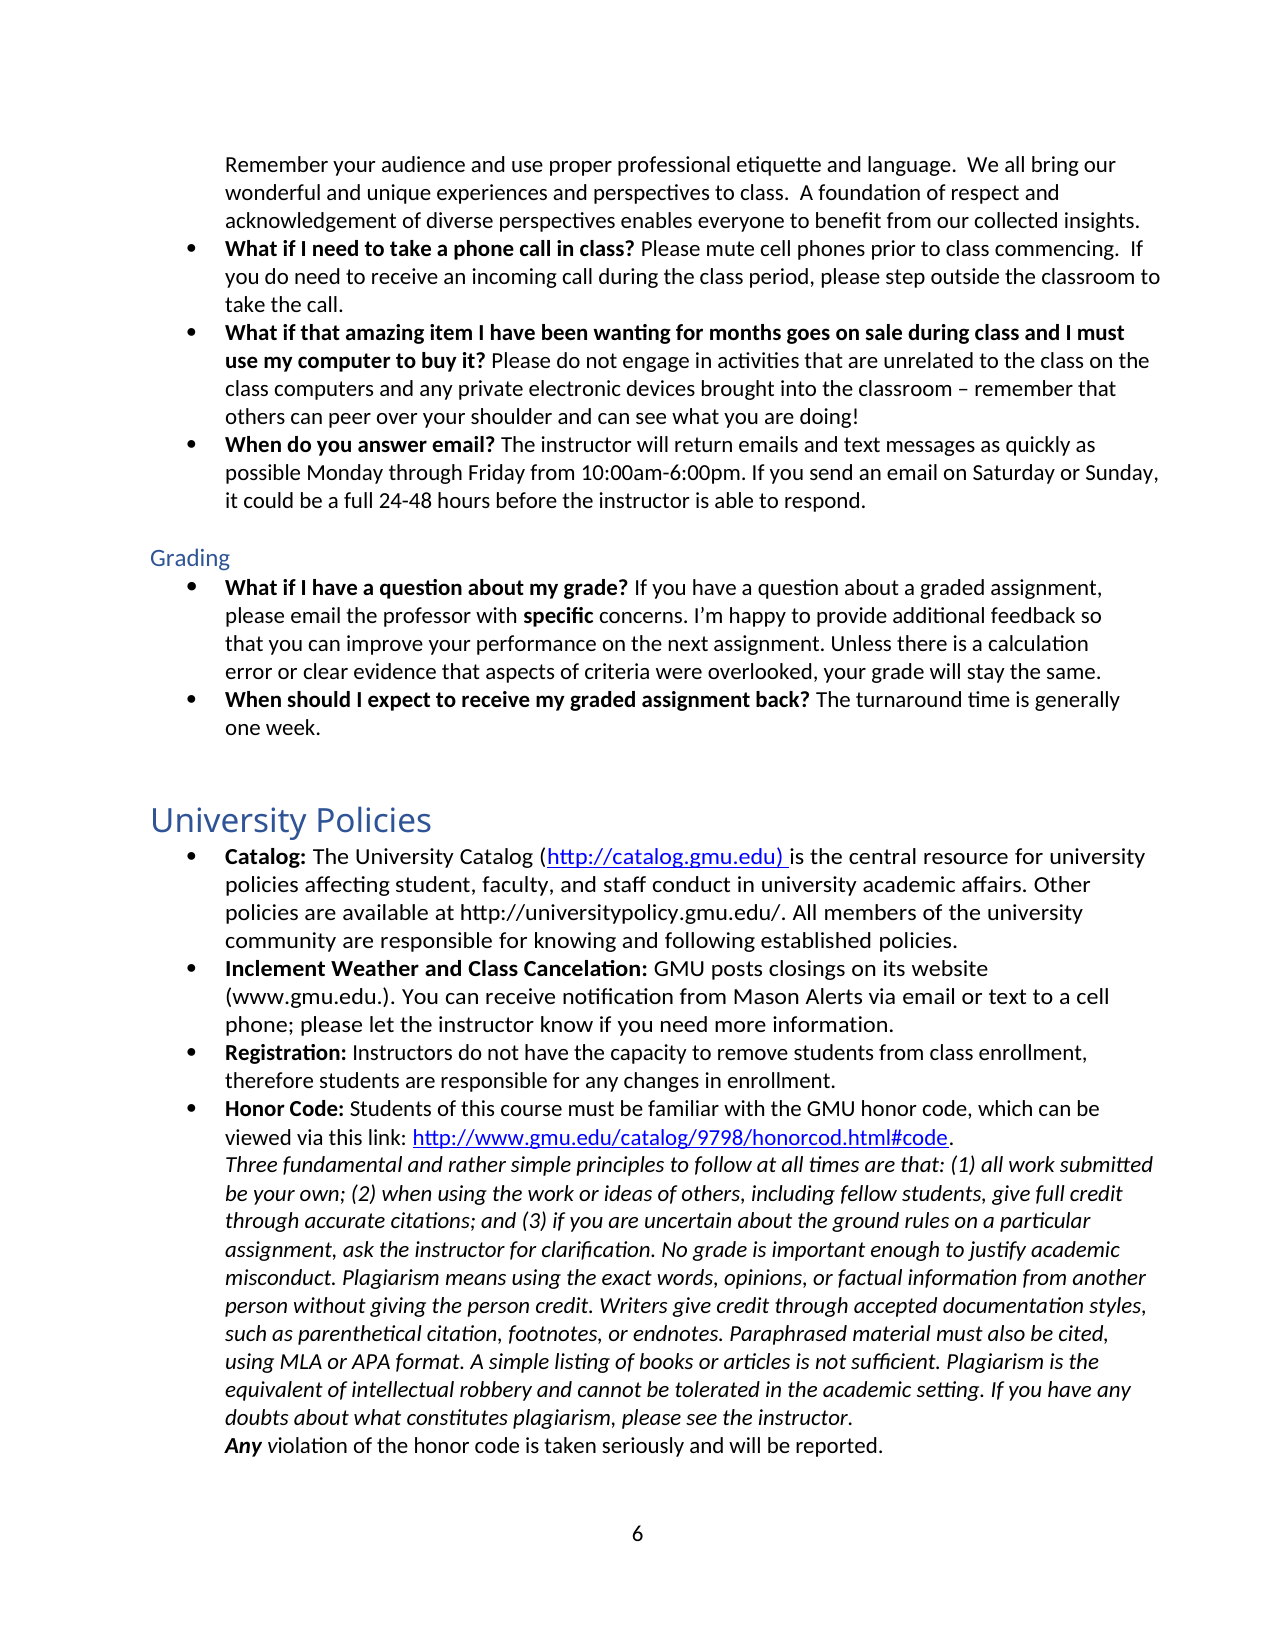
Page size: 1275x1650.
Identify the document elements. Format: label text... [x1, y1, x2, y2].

list Inclement Weather and Class Cancelation: GMU posts closings on its website (www.gmu.edu.). You can receive notification from Mason Alerts via email or text to a cell phone; please let the instructor know if you need more information. [150, 954, 1125, 1038]
list Registration: Instructors do not have the capacity to remove students from class enrollment, therefore students are responsible for any changes in enrollment. [150, 1038, 1125, 1094]
list What if that amazing item I have been wanting for months goes on sale during class and I must use my computer to buy it? Please do not engage in activities that are unrelated to the class on the class computers and any private electronic devices brought into the classroom – remember that others can peer over your shoulder and can see what you are doing! [150, 318, 1125, 430]
subtitle Grading [150, 542, 1125, 573]
text Three fundamental and rather simple principles to follow at all times are that: (1) all work submitted be your own; (2) when using the work or ideas of others, including fellow students, give full credit through accurate citations; and (3) if you are uncertain about the ground rules on a particular assignment, ask the instructor for clarification. No grade is important enough to justify academic misconduct. Plagiarism means using the exact words, opinions, or factual information from another person without giving the person credit. Writers give credit through accepted documentation styles, such as parenthetical citation, footnotes, or endnotes. Paraphrased material must also be cited, using MLA or APA format. A simple listing of books or articles is not sufficient. Plagiarism is the equivalent of intellectual robbery and cannot be tolerated in the academic setting. If you have any doubts about what constitutes plagiarism, please see the instructor. [854, 1151, 1162, 1431]
list When should I expect to receive my graded assignment back? The turnaround time is generally one week. [187, 685, 1125, 741]
list What if I have a question about my grade? If you have a question about a graded assignment, please email the professor with specific concerns. I’m happy to provide additional feedback so that you can improve your performance on the next assignment. Unless there is a calculation error or clear evidence that aspects of criteria were overlooked, your grade will stay the same. [187, 573, 1125, 685]
list What if I need to take a phone call in class? Please mute cell phones prior to class commencing. If you do need to receive an incoming call during the class period, please step outside the classroom to take the call. [150, 234, 1125, 318]
list Catalog: The University Catalog (http://catalog.gmu.edu) is the central resource for university policies affecting student, faculty, and staff conduct in university academic affairs. Other policies are available at http://universitypolicy.gmu.edu/. All members of the university community are responsible for knowing and following established policies. [150, 842, 1125, 954]
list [150, 150, 1125, 234]
subtitle University Policies [150, 797, 1125, 842]
list Honor Code: Students of this course must be familiar with the GMU honor code, which can be viewed via this link: http://www.gmu.edu/catalog/9798/honorcod.html#code. [150, 1094, 1125, 1151]
list When do you answer email? The instructor will return emails and text messages as quickly as possible Monday through Friday from 10:00am-6:00pm. If you send an email on Saturday or Sunday, it could be a full 24-48 hours before the instructor is able to respond. [150, 430, 1125, 514]
text Any violation of the honor code is taken seriously and will be reported. [277, 1431, 1162, 1459]
